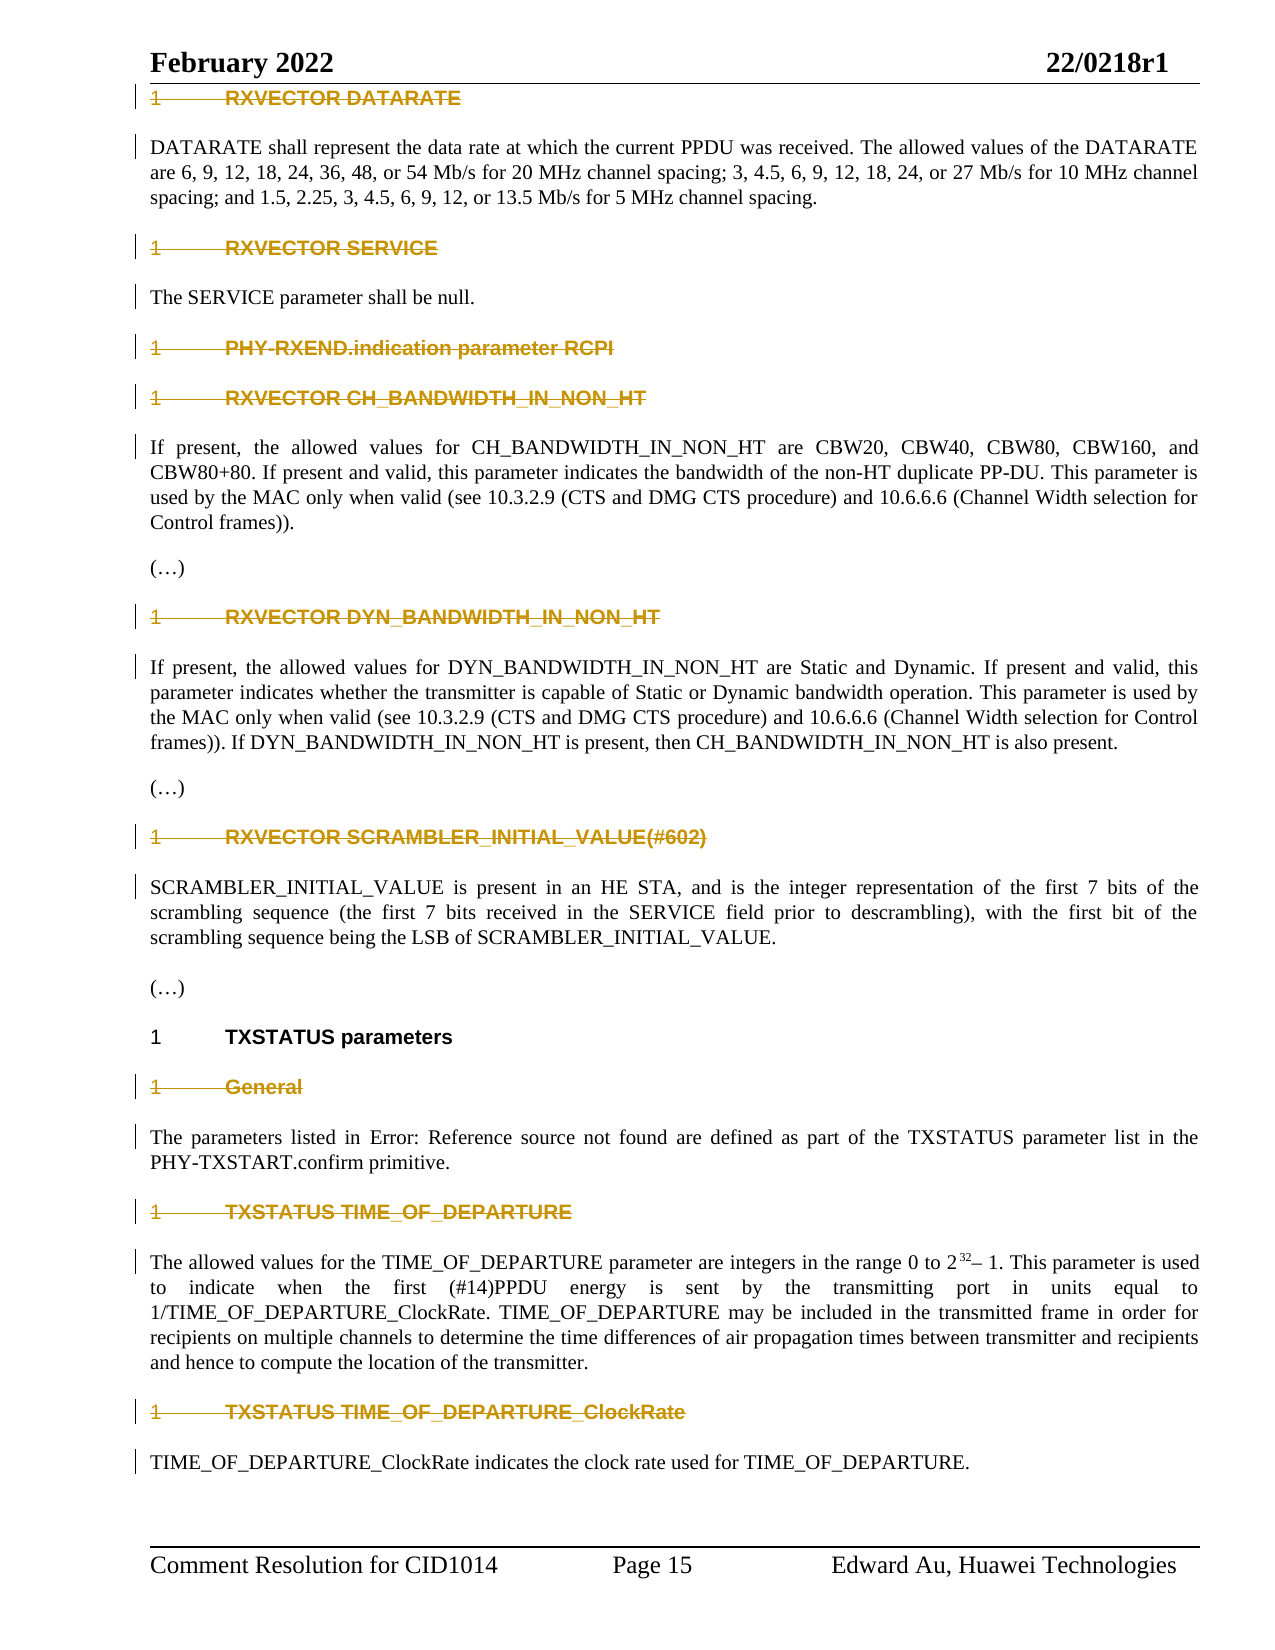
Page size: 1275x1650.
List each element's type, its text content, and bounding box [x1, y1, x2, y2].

text The allowed values for the TIME_OF_DEPARTURE parameter are integers in the range 0 to 232– 1. This parameter is used to indicate when the first (#14)PPDU energy is sent by the transmitting port in units equal to 1/TIME_OF_DEPARTURE_ClockRate. TIME_OF_DEPARTURE may be included in the transmitted frame in order for recipients on multiple channels to determine the time differences of air propagation times between transmitter and recipients and hence to compute the location of the transmitter. [150, 1249, 1200, 1374]
text If present, the allowed values for DYN_BANDWIDTH_IN_NON_HT are Static and Dynamic. If present and valid, this parameter indicates whether the transmitter is capable of Static or Dynamic bandwidth operation. This parameter is used by the MAC only when valid (see 10.3.2.9 (CTS and DMG CTS procedure) and 10.6.6.6 (Channel Width selection for Control frames)). If DYN_BANDWIDTH_IN_NON_HT is present, then CH_BANDWIDTH_IN_NON_HT is also present. [150, 654, 1200, 754]
text SCRAMBLER_INITIAL_VALUE is present in an HE STA, and is the integer representation of the first 7 bits of the scrambling sequence (the first 7 bits received in the SERVICE field prior to descrambling), with the first bit of the scrambling sequence being the LSB of SCRAMBLER_INITIAL_VALUE. [150, 874, 1200, 949]
text (…) [150, 555, 1200, 579]
text If present, the allowed values for CH_BANDWIDTH_IN_NON_HT are CBW20, CBW40, CBW80, CBW160, and CBW80+80. If present and valid, this parameter indicates the bandwidth of the non-HT duplicate PP-DU. This parameter is used by the MAC only when valid (see 10.3.2.9 (CTS and DMG CTS procedure) and 10.6.6.6 (Channel Width selection for Control frames)). [150, 434, 1200, 534]
list TXSTATUS parameters [150, 1024, 1200, 1049]
text (…) [150, 775, 1200, 799]
text TIME_OF_DEPARTURE_ClockRate indicates the clock rate used for TIME_OF_DEPARTURE. [150, 1449, 1200, 1474]
text (…) [150, 974, 1200, 999]
text The SERVICE parameter shall be null. [150, 284, 1200, 309]
text DATARATE shall represent the data rate at which the current PPDU was received. The allowed values of the DATARATE are 6, 9, 12, 18, 24, 36, 48, or 54 Mb/s for 20 MHz channel spacing; 3, 4.5, 6, 9, 12, 18, 24, or 27 Mb/s for 10 MHz channel spacing; and 1.5, 2.25, 3, 4.5, 6, 9, 12, or 13.5 Mb/s for 5 MHz channel spacing. [150, 134, 1200, 209]
